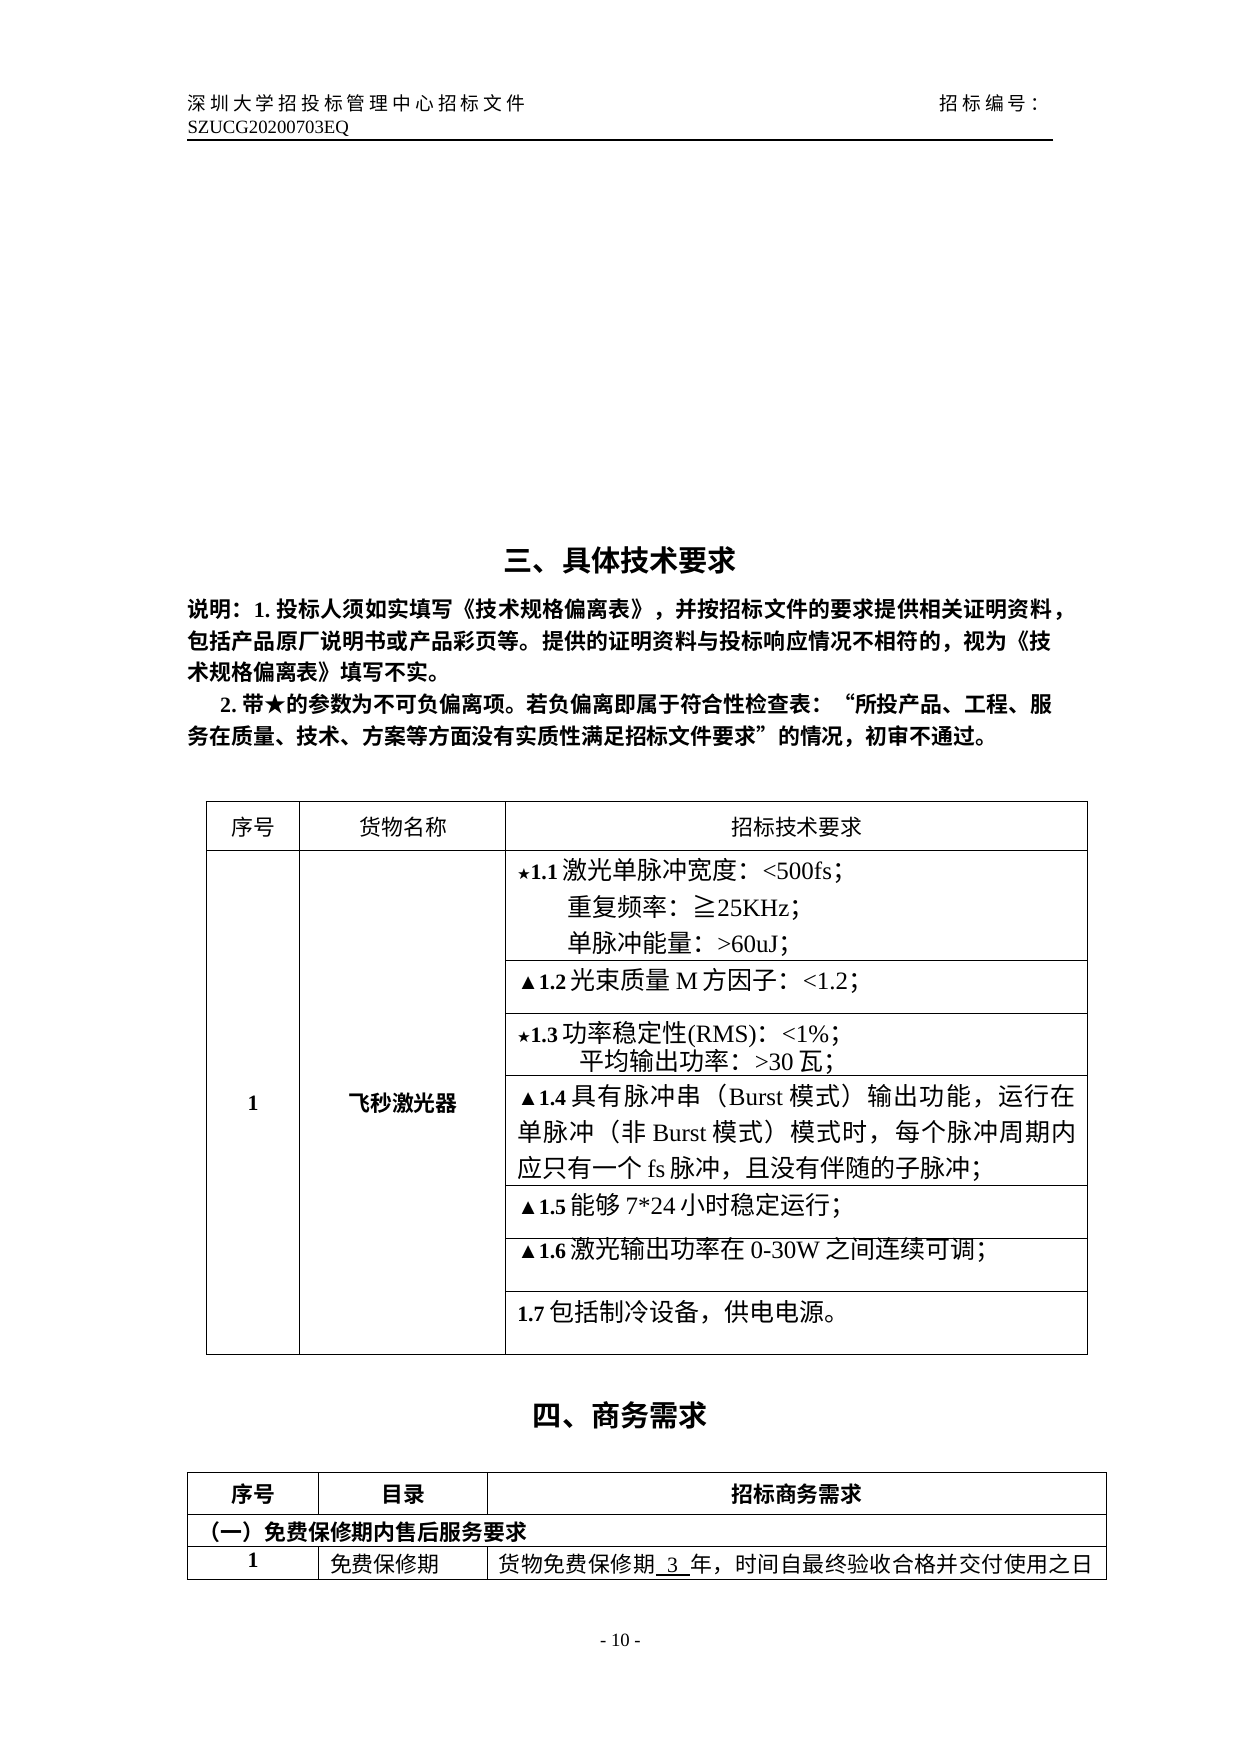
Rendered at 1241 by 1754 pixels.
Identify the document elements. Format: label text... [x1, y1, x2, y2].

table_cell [488, 1547, 1106, 1579]
table_cell ★1.1激光单脉冲宽度：<500fs； 重复频率：≧25KHz； 单脉冲能量：>60uJ； [506, 851, 1087, 959]
table_cell ▲1.6激光输出功率在0-30W之间连续可调； [506, 1239, 1087, 1291]
table_header 货物名称 [300, 802, 505, 850]
table_header 招标商务需求 [488, 1473, 1106, 1513]
table_cell 1 [207, 851, 299, 1353]
table_cell ▲1.4具有脉冲串（Burst模式）输出功能，运行在单脉冲（非Burst模式）模式时，每个脉冲周期内应只有一个fs脉冲，且没有伴随的子脉冲； [506, 1076, 1087, 1185]
table_header 序号 [207, 802, 299, 850]
table_cell （一）免费保修期内售后服务要求 [188, 1515, 1106, 1546]
table_cell ▲1.5能够7*24小时稳定运行； [506, 1186, 1087, 1238]
text 2. 带★的参数为不可负偏离项。若负偏离即属于符合性检查表：“所投产品、工程、服务在质量、技术、方案等方面没有实质性满足招标文件要求”的情况，初审不通过。 [187, 687, 1053, 750]
table_header 目录 [319, 1473, 487, 1513]
table_cell 飞秒激光器 [300, 851, 505, 1353]
table_cell 免费保修期 [319, 1547, 487, 1579]
table_header 序号 [188, 1473, 318, 1513]
table_cell 1 [188, 1547, 318, 1579]
text 说明：1. 投标人须如实填写《技术规格偏离表》，并按招标文件的要求提供相关证明资料，包括产品原厂说明书或产品彩页等。提供的证明资料与投标响应情况不相符的，视为《技术规格偏离表》填写不实。 [187, 592, 1053, 687]
subtitle 四、商务需求 [187, 1392, 1053, 1434]
table_header 招标技术要求 [506, 802, 1087, 850]
table_cell 1.7包括制冷设备，供电电源。 [506, 1292, 1087, 1353]
table_cell ▲1.2光束质量M方因子：<1.2； [506, 961, 1087, 1013]
table_cell ★1.3功率稳定性(RMS)：<1%； 平均输出功率：>30瓦； [506, 1014, 1087, 1075]
subtitle 三、具体技术要求 [187, 537, 1053, 579]
